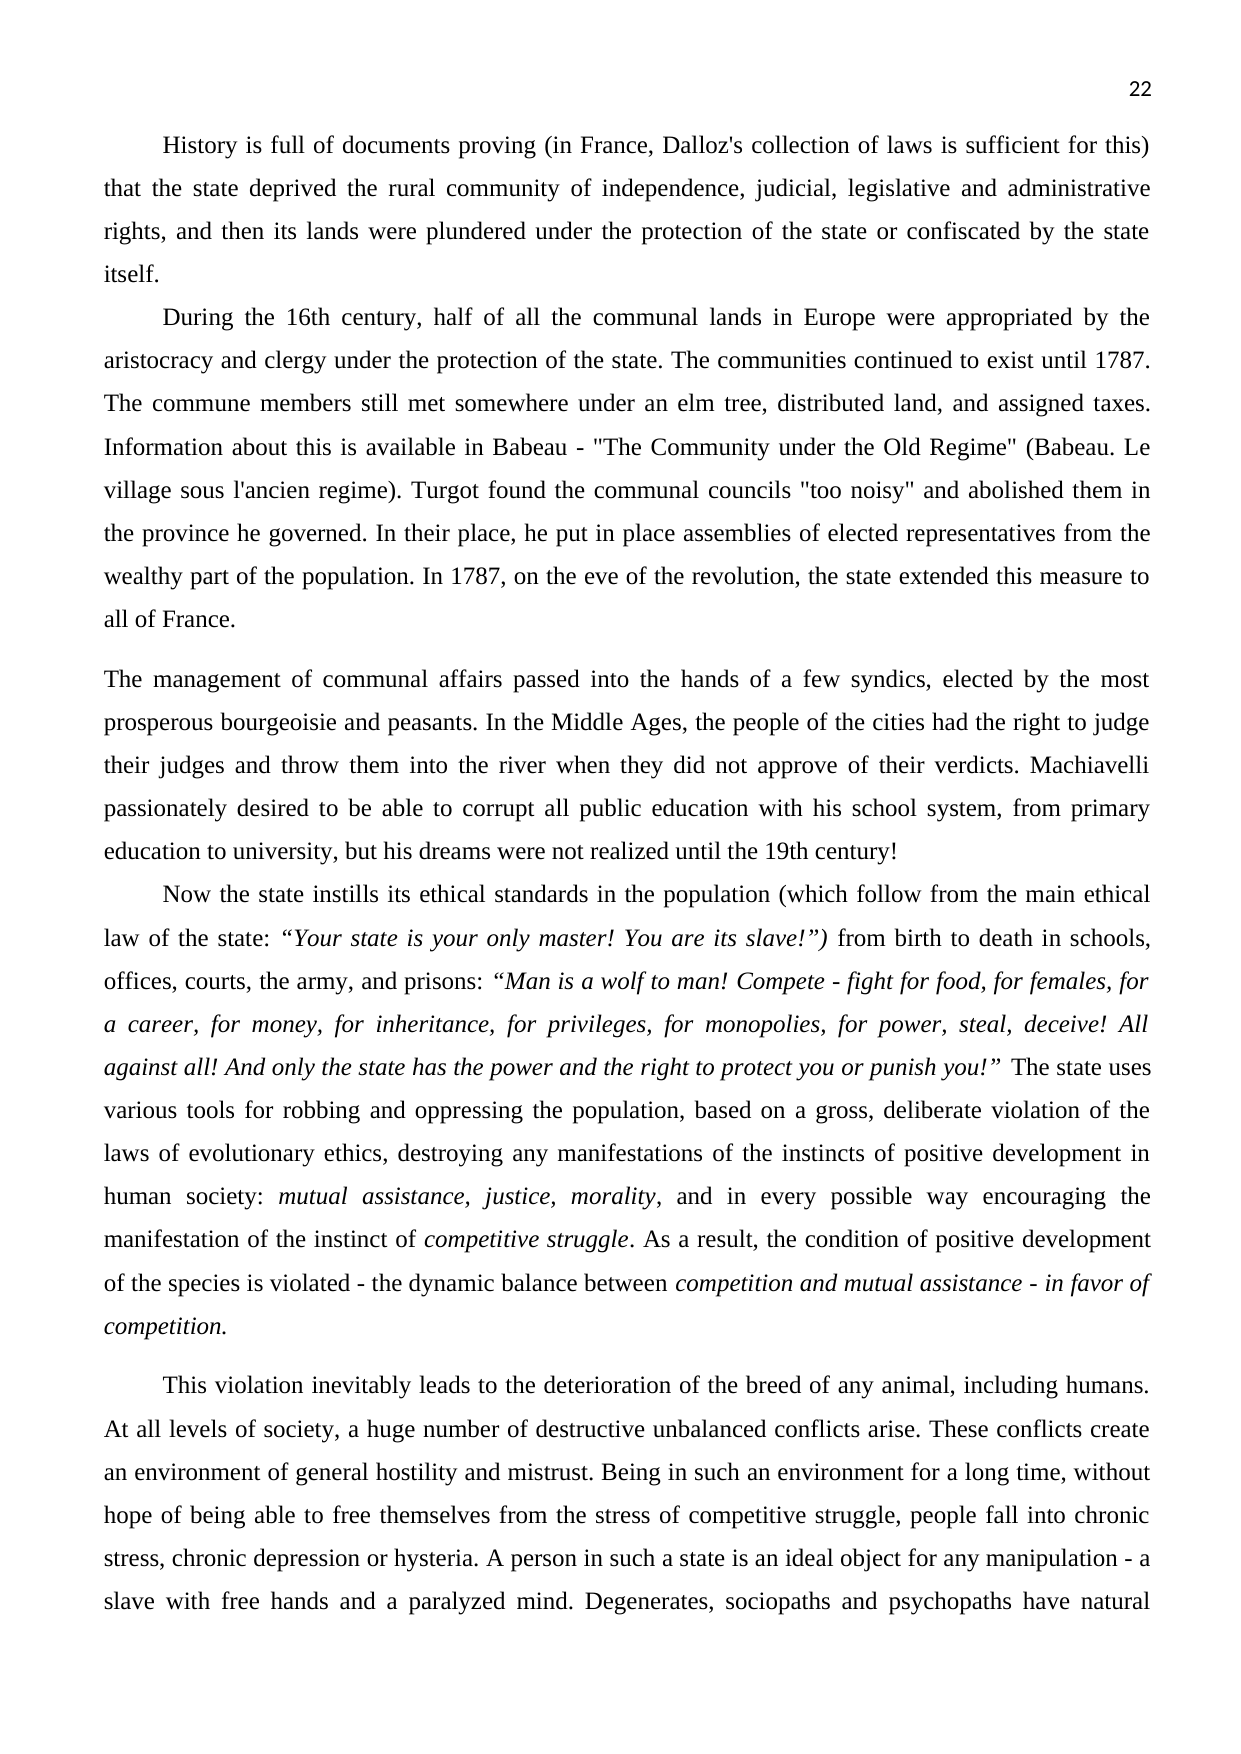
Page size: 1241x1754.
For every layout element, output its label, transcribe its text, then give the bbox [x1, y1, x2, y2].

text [103, 1371, 1152, 1615]
text Now the state instills its ethical standards in the population (which follow from the main ethical law of the state: “Your state is your only master! You are its slave!”) from birth to death in schools, offices, courts, the army, and prisons: “Man is a wolf to man! Compete - fight for food, for females, for a career, for money, for inheritance, for privileges, for monopolies, for power, steal, deceive! All against all! And only the state has the power and the right to protect you or punish you!” The state uses various tools for robbing and oppressing the population, based on a gross, deliberate violation of the laws of evolutionary ethics, destroying any manifestations of the instincts of positive development in human society: mutual assistance, justice, morality, and in every possible way encouraging the manifestation of the instinct of competitive struggle. As a result, the condition of positive development of the species is violated - the dynamic balance between competition and mutual assistance - in favor of competition. [103, 879, 1152, 1339]
text During the 16th century, half of all the communal lands in Europe were appropriated by the aristocracy and clergy under the protection of the state. The communities continued to exist until 1787. The commune members still met somewhere under an elm tree, distributed land, and assigned taxes. Information about this is available in Babeau - "The Community under the Old Regime" (Babeau. Le village sous l'ancien regime). Turgot found the communal councils "too noisy" and abolished them in the province he governed. In their place, he put in place assemblies of elected representatives from the wealthy part of the population. In 1787, on the eve of the revolution, the state extended this measure to all of France. [103, 302, 1152, 633]
text History is full of documents proving (in France, Dalloz's collection of laws is sufficient for this) that the state deprived the rural community of independence, judicial, legislative and administrative rights, and then its lands were plundered under the protection of the state or confiscated by the state itself. [103, 130, 1152, 288]
text The management of communal affairs passed into the hands of a few syndics, elected by the most prosperous bourgeoisie and peasants. In the Middle Ages, the people of the cities had the right to judge their judges and throw them into the river when they did not approve of their verdicts. Machiavelli passionately desired to be able to corrupt all public education with his school system, from primary education to university, but his dreams were not realized until the 19th century! [103, 664, 1152, 865]
